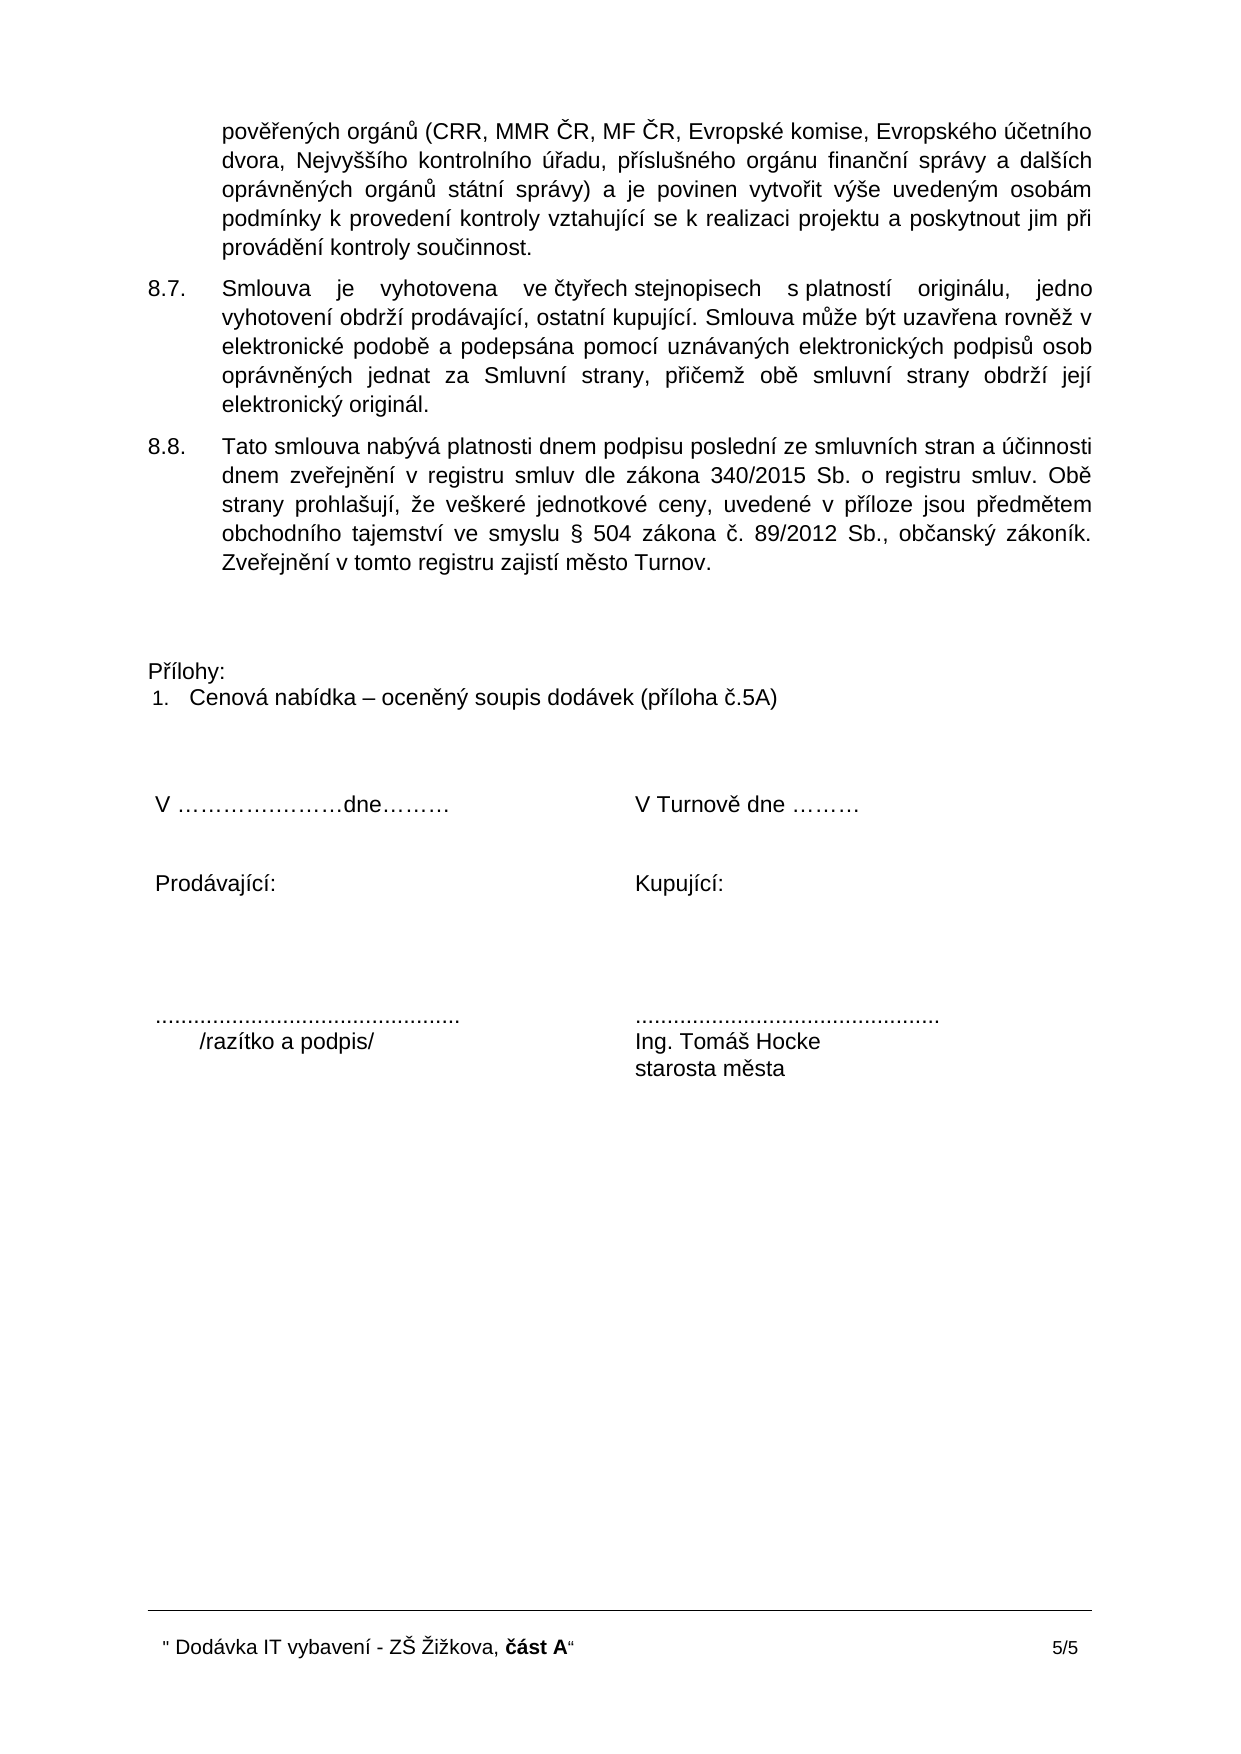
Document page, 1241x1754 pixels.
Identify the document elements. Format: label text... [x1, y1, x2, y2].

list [148, 118, 1092, 260]
list Cenová nabídka – oceněný soupis dodávek (příloha č.5A) [152, 684, 1092, 711]
table_header V Turnově dne ……… Kupující: ................................................ Ing. Tomáš Hocke starosta města [628, 738, 1107, 1081]
list Smlouva je vyhotovena ve čtyřech stejnopisech s platností originálu, jedno vyhotovení obdrží prodávající, ostatní kupující. Smlouva může být uzavřena rovněž v elektronické podobě a podepsána pomocí uznávaných elektronických podpisů osob oprávněných jednat za Smluvní strany, přičemž obě smluvní strany obdrží její elektronický originál. [148, 275, 1092, 418]
table_header V ………….………dne……… Prodávající: ................................................ /razítko a podpis/ [148, 738, 627, 1081]
list Tato smlouva nabývá platnosti dnem podpisu poslední ze smluvních stran a účinnosti dnem zveřejnění v registru smluv dle zákona 340/2015 Sb. o registru smluv. Obě strany prohlašují, že veškeré jednotkové ceny, uvedené v příloze jsou předmětem obchodního tajemství ve smyslu § 504 zákona č. 89/2012 Sb., občanský zákoník. Zveřejnění v tomto registru zajistí město Turnov. [148, 433, 1092, 575]
text Přílohy: [148, 658, 1092, 684]
